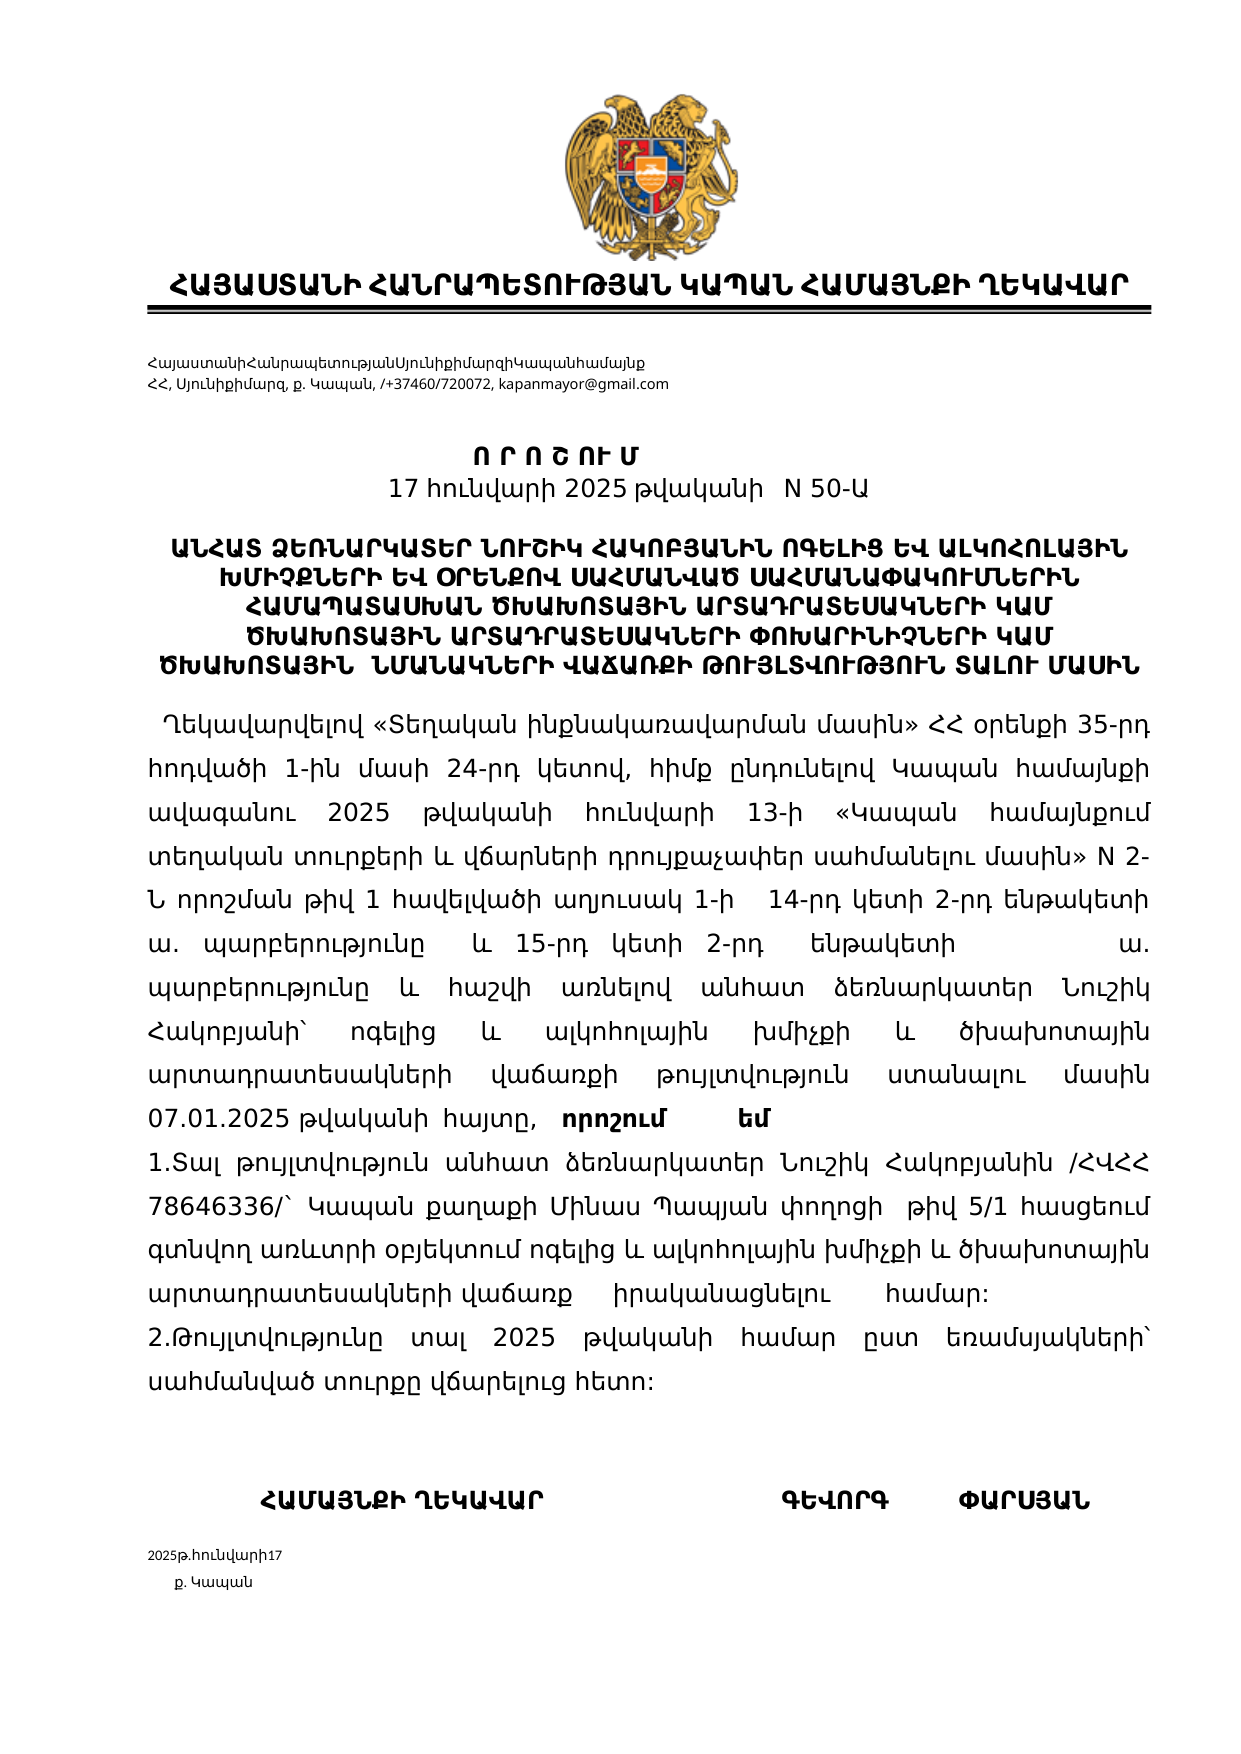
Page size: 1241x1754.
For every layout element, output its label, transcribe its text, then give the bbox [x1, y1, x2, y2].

picture [559, 88, 740, 261]
text 2025թ.հունվարի17 ք. Կապան [147, 1546, 1151, 1591]
text ՀԱՄԱՅՆՔԻ ՂԵԿԱՎԱՐ ԳԵՎՈՐԳ ՓԱՐՍՅԱՆ [147, 1486, 1151, 1515]
text ԱՆՀԱՏ ՁԵՌՆԱՐԿԱՏԵՐ ՆՈՒՇԻԿ ՀԱԿՈԲՅԱՆԻՆ ՈԳԵԼԻՑ ԵՎ ԱԼԿՈՀՈԼԱՅԻՆ ԽՄԻՉՔՆԵՐԻ ԵՎ ՕՐԵՆՔՈՎ ՍԱՀՄԱՆՎԱԾ ՍԱՀՄԱՆԱՓԱԿՈՒՄՆԵՐԻՆ ՀԱՄԱՊԱՏԱՍԽԱՆ ԾԽԱԽՈՏԱՅԻՆ ԱՐՏԱԴՐԱՏԵՍԱԿՆԵՐԻ ԿԱՄ ԾԽԱԽՈՏԱՅԻՆ ԱՐՏԱԴՐԱՏԵՍԱԿՆԵՐԻ ՓՈԽԱՐԻՆԻՉՆԵՐԻ ԿԱՄ ԾԽԱԽՈՏԱՅԻՆ ՆՄԱՆԱԿՆԵՐԻ ՎԱՃԱՌՔԻ ԹՈՒՅԼՏՎՈՒԹՅՈՒՆ ՏԱԼՈՒ ՄԱՍԻՆ [147, 534, 1151, 680]
text Ո Ր Ո Շ ՈՒ Մ 17 հունվարի 2025 թվականի N 50-Ա [147, 442, 1151, 505]
picture [147, 305, 1152, 314]
text Ղեկավարվելով «Տեղական ինքնակառավարման մասին» ՀՀ օրենքի 35-րդ հոդվածի 1-ին մասի 24-րդ կետով, հիմք ընդունելով Կապան համայնքի ավագանու 2025 թվականի հունվարի 13-ի «Կապան համայնքում տեղական տուրքերի և վճարների դրույքաչափեր սահմանելու մասին» N 2-Ն որոշման թիվ 1 հավելվածի աղյուսակ 1-ի 14-րդ կետի 2-րդ ենթակետի ա. պարբերությունը և 15-րդ կետի 2-րդ ենթակետի ա. պարբերությունը և հաշվի առնելով անհատ ձեռնարկատեր Նուշիկ Հակոբյանի՝ ոգելից և ալկոհոլային խմիչքի և ծխախոտային արտադրատեսակների վաճառքի թույլտվություն ստանալու մասին 07.01.2025 թվականի հայտը, որոշում եմ 1.Տալ թույլտվություն անհատ ձեռնարկատեր Նուշիկ Հակոբյանին /ՀՎՀՀ 78646336/` Կապան քաղաքի Մինաս Պապյան փողոցի թիվ 5/1 հասցեում գտնվող առևտրի օբյեկտում ոգելից և ալկոհոլային խմիչքի և ծխախոտային արտադրատեսակների վաճառք իրականացնելու համար: 2.Թույլտվությունը տալ 2025 թվականի համար ըստ եռամսյակների՝ սահմանված տուրքը վճարելուց հետո: [147, 709, 1151, 1396]
table_header ՀԱՅԱՍՏԱՆԻ ՀԱՆՐԱՊԵՏՈՒԹՅԱՆ ԿԱՊԱՆ ՀԱՄԱՅՆՔԻ ՂԵԿԱՎԱՐ ՀայաստանիՀանրապետությանՍյունիքիմարզիԿապանհամայնք ՀՀ, Սյունիքիմարզ, ք. Կապան, /+37460/720072, kapanmayor@gmail.com [148, 314, 1151, 413]
table_header ՀԱՅԱՍՏԱՆԻ ՀԱՆՐԱՊԵՏՈՒԹՅԱՆ ԿԱՊԱՆ ՀԱՄԱՅՆՔԻ ՂԵԿԱՎԱՐ ՀայաստանիՀանրապետությանՍյունիքիմարզիԿապանհամայնք ՀՀ, Սյունիքիմարզ, ք. Կապան, /+37460/720072, kapanmayor@gmail.com [148, 89, 1151, 305]
